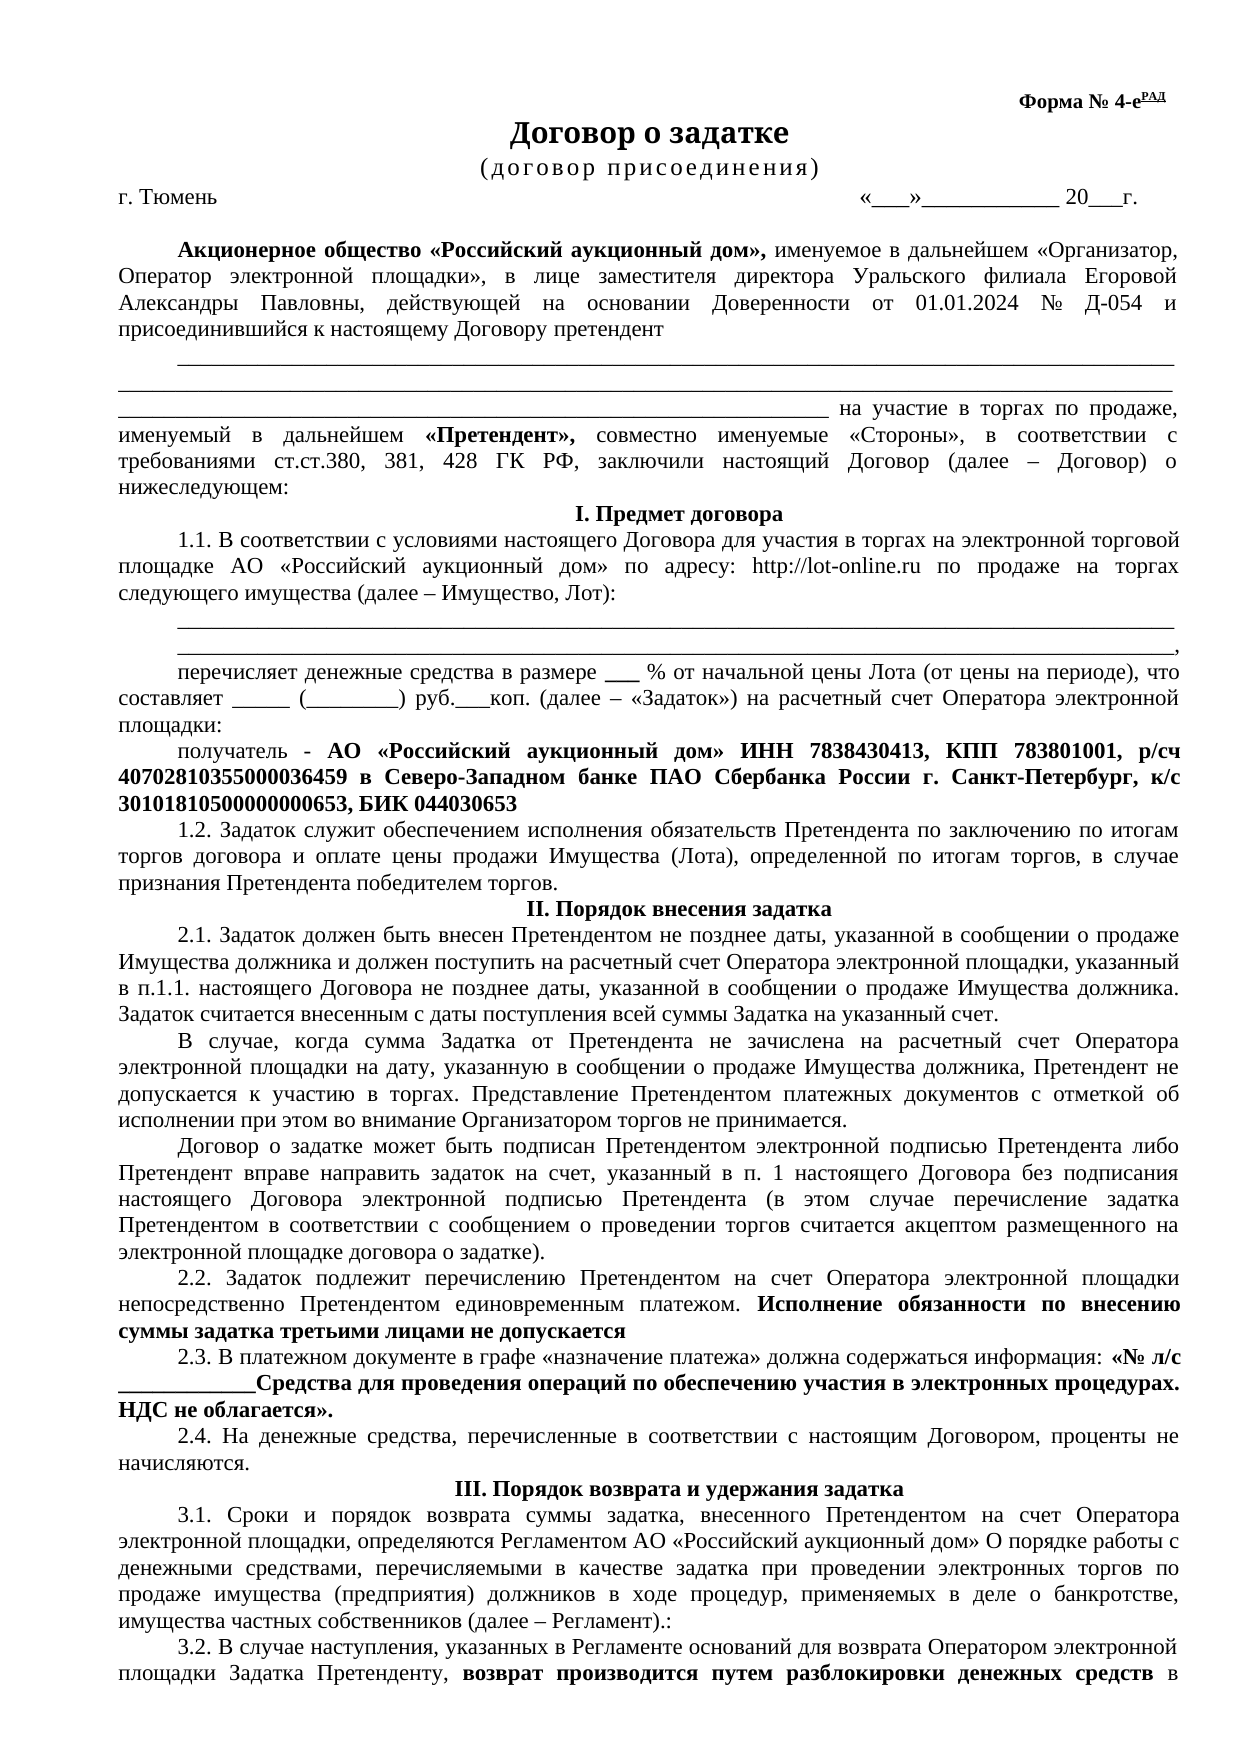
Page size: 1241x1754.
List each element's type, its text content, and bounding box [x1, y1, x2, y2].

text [118, 1633, 1178, 1686]
text (договор присоединения) [118, 152, 1181, 181]
text Договор о задатке [118, 113, 1181, 152]
text 2.2. Задаток подлежит перечислению Претендентом на счет Оператора электронной площадки непосредственно Претендентом единовременным платежом. Исполнение обязанности по внесению суммы задатка третьими лицами не допускается [118, 1264, 1181, 1343]
text Форма № 4-еРАД [291, 89, 1181, 113]
text Договор о задатке может быть подписан Претендентом электронной подписью Претендента либо Претендент вправе направить задаток на счет, указанный в п. 1 настоящего Договора без подписания настоящего Договора электронной подписью Претендента (в этом случае перечисление задатка Претендентом в соответствии с сообщением о проведении торгов считается акцептом размещенного на электронной площадке договора о задатке). [118, 1132, 1181, 1264]
text 2.3. В платежном документе в графе «назначение платежа» должна содержаться информация: «№ л/с ____________Средства для проведения операций по обеспечению участия в электронных процедурах. НДС не облагается». [118, 1343, 1181, 1422]
text 3.1. Сроки и порядок возврата суммы задатка, внесенного Претендентом на счет Оператора электронной площадки, определяются Регламентом АО «Российский аукционный дом» О порядке работы с денежными средствами, перечисляемыми в качестве задатка при проведении электронных торгов по продаже имущества (предприятия) должников в ходе процедур, применяемых в деле о банкротстве, имущества частных собственников (далее – Регламент).: [118, 1501, 1181, 1633]
text _________________________________________________________________________________________________________________________________________________________________________________________________________________________________________________ на участие в торгах по продаже, именуемый в дальнейшем «Претендент», совместно именуемые «Стороны», в соответствии с требованиями ст.ст.380, 381, 428 ГК РФ, заключили настоящий Договор (далее – Договор) о нижеследующем: [118, 342, 1178, 500]
text В случае, когда сумма Задатка от Претендента не зачислена на расчетный счет Оператора электронной площадки на дату, указанную в сообщении о продаже Имущества должника, Претендент не допускается к участию в торгах. Представление Претендентом платежных документов с отметкой об исполнении при этом во внимание Организатором торгов не принимается. [118, 1027, 1181, 1132]
text II. Порядок внесения задатка [118, 895, 1181, 921]
text получатель - АО «Российский аукционный дом» ИНН 7838430413, КПП 783801001, р/сч 40702810355000036459 в Северо-Западном банке ПАО Сбербанка России г. Санкт-Петербург, к/с 30101810500000000653, БИК 044030653 [118, 737, 1181, 816]
text г. Тюмень «___»___________ 20___г. [88, 181, 1181, 210]
text I. Предмет договора [118, 500, 1181, 526]
text III. Порядок возврата и удержания задатка [118, 1475, 1181, 1501]
text 1.1. В соответствии с условиями настоящего Договора для участия в торгах на электронной торговой площадке АО «Российский аукционный дом» по адресу: http://lot-online.ru по продаже на торгах следующего имущества (далее – Имущество, Лот): [118, 526, 1181, 605]
text _______________________________________________________________________________________ [118, 605, 1181, 632]
text 1.2. Задаток служит обеспечением исполнения обязательств Претендента по заключению по итогам торгов договора и оплате цены продажи Имущества (Лота), определенной по итогам торгов, в случае признания Претендента победителем торгов. [118, 816, 1181, 895]
text 2.1. Задаток должен быть внесен Претендентом не позднее даты, указанной в сообщении о продаже Имущества должника и должен поступить на расчетный счет Оператора электронной площадки, указанный в п.1.1. настоящего Договора не позднее даты, указанной в сообщении о продаже Имущества должника. Задаток считается внесенным с даты поступления всей суммы Задатка на указанный счет. [118, 921, 1181, 1027]
text перечисляет денежные средства в размере ___ % от начальной цены Лота (от цены на периоде), что составляет _____ (________) руб.___коп. (далее – «Задаток») на расчетный счет Оператора электронной площадки: [118, 658, 1181, 737]
text Акционерное общество «Российский аукционный дом», именуемое в дальнейшем «Организатор, Оператор электронной площадки», в лице заместителя директора Уральского филиала Егоровой Александры Павловны, действующей на основании Доверенности от 01.01.2024 № Д-054 и присоединившийся к настоящему Договору претендент [118, 236, 1178, 342]
text 2.4. На денежные средства, перечисленные в соответствии с настоящим Договором, проценты не начисляются. [118, 1422, 1181, 1475]
text _______________________________________________________________________________________, [118, 632, 1181, 658]
